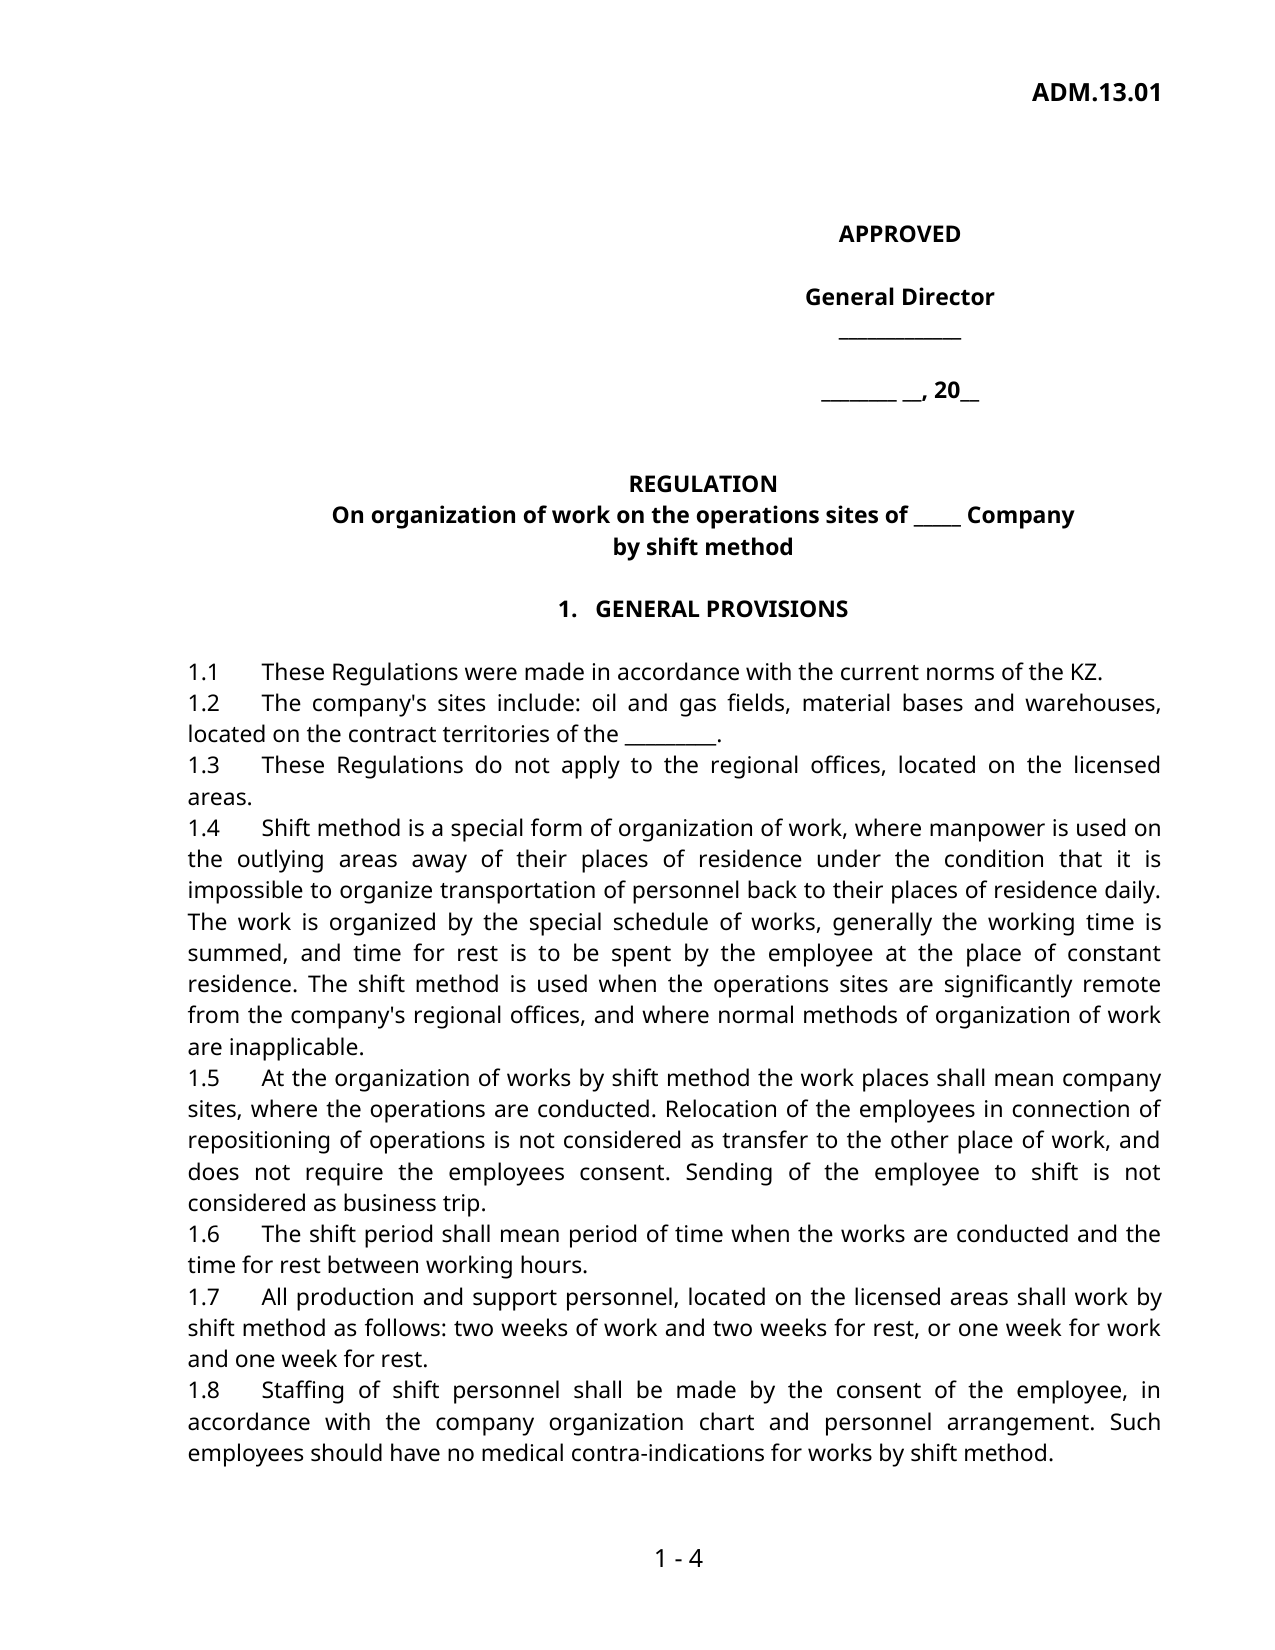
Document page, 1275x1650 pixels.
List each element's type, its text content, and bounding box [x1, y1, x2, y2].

list These Regulations do not apply to the regional offices, located on the licensed areas. [187, 749, 1162, 812]
list Shift method is a special form of organization of work, where manpower is used on the outlying areas away of their places of residence under the condition that it is impossible to organize transportation of personnel back to their places of residence daily. The work is organized by the special schedule of works, generally the working time is summed, and time for rest is to be spent by the employee at the place of constant residence. The shift method is used when the operations sites are significantly remote from the company's regional offices, and where normal methods of organization of work are inapplicable. [187, 812, 1162, 1062]
text On organization of work on the operations sites of _____ Company [187, 499, 1162, 531]
list GENERAL PROVISIONS [244, 593, 1162, 624]
text ________ __, 20__ [637, 374, 1162, 406]
list The shift period shall mean period of time when the works are conducted and the time for rest between working hours. [187, 1218, 1162, 1281]
list At the organization of works by shift method the work places shall mean company sites, where the operations are conducted. Relocation of the employees in connection of repositioning of operations is not considered as transfer to the other place of work, and does not require the employees consent. Sending of the employee to shift is not considered as business trip. [187, 1062, 1162, 1218]
text by shift method [187, 531, 1162, 562]
list All production and support personnel, located on the licensed areas shall work by shift method as follows: two weeks of work and two weeks for rest, or one week for work and one week for rest. [187, 1281, 1162, 1374]
text APPROVED [637, 218, 1162, 249]
list Staffing of shift personnel shall be made by the consent of the employee, in accordance with the company organization chart and personnel arrangement. Such employees should have no medical contra-indications for works by shift method. [187, 1374, 1162, 1468]
text _____________ [637, 312, 1162, 343]
list These Regulations were made in accordance with the current norms of the KZ. [187, 656, 1162, 687]
text General Director [637, 281, 1162, 312]
list The company's sites include: oil and gas fields, material bases and warehouses, located on the contract territories of the _________. [187, 687, 1162, 749]
text REGULATION [187, 468, 1162, 499]
